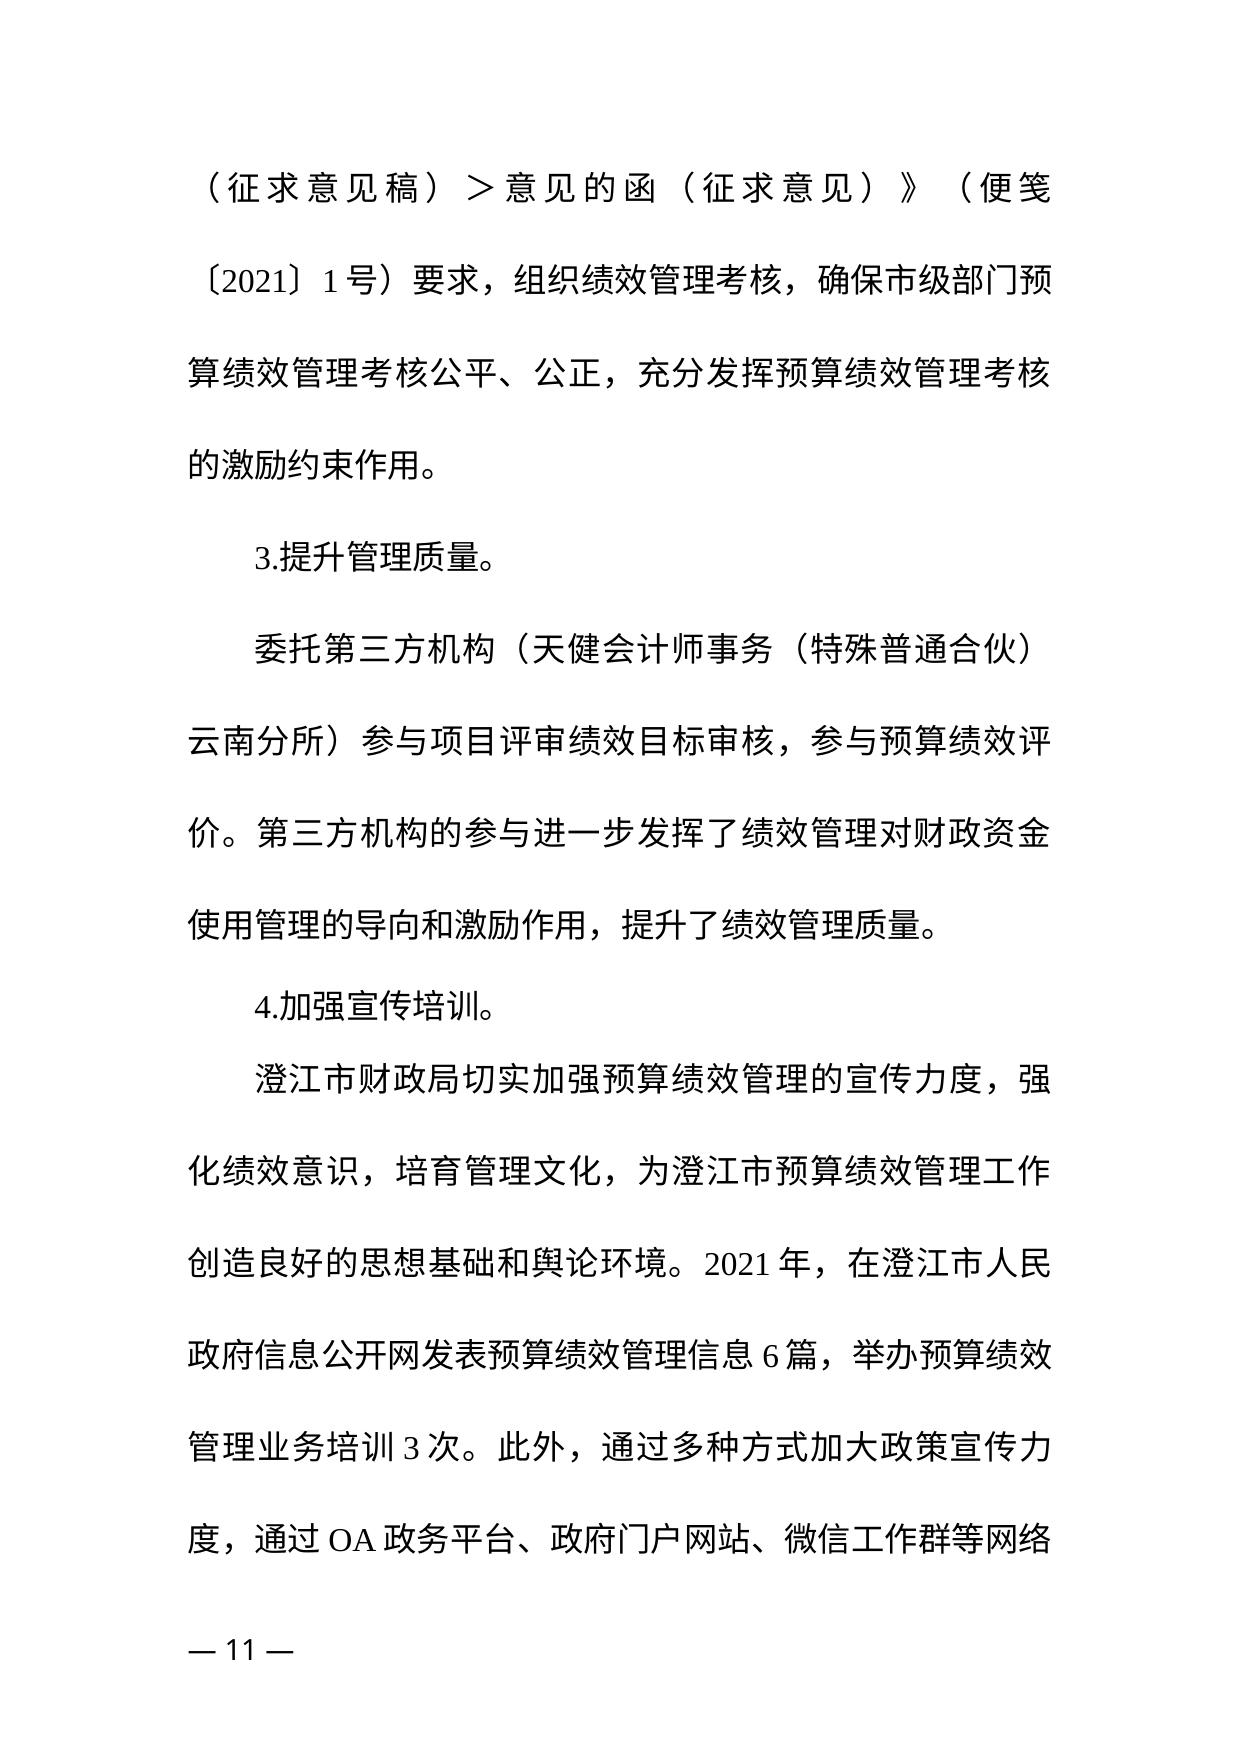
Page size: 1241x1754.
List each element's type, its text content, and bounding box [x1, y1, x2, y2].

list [187, 140, 1053, 509]
list 委托第三方机构（天健会计师事务（特殊普通合伙）云南分所）参与项目评审绩效目标审核，参与预算绩效评价。第三方机构的参与进一步发挥了绩效管理对财政资金使用管理的导向和激励作用，提升了绩效管理质量。 [187, 601, 1053, 969]
list 4.加强宣传培训。 [187, 969, 1053, 1031]
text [187, 1031, 1053, 1583]
list 3.提升管理质量。 [187, 509, 1053, 601]
